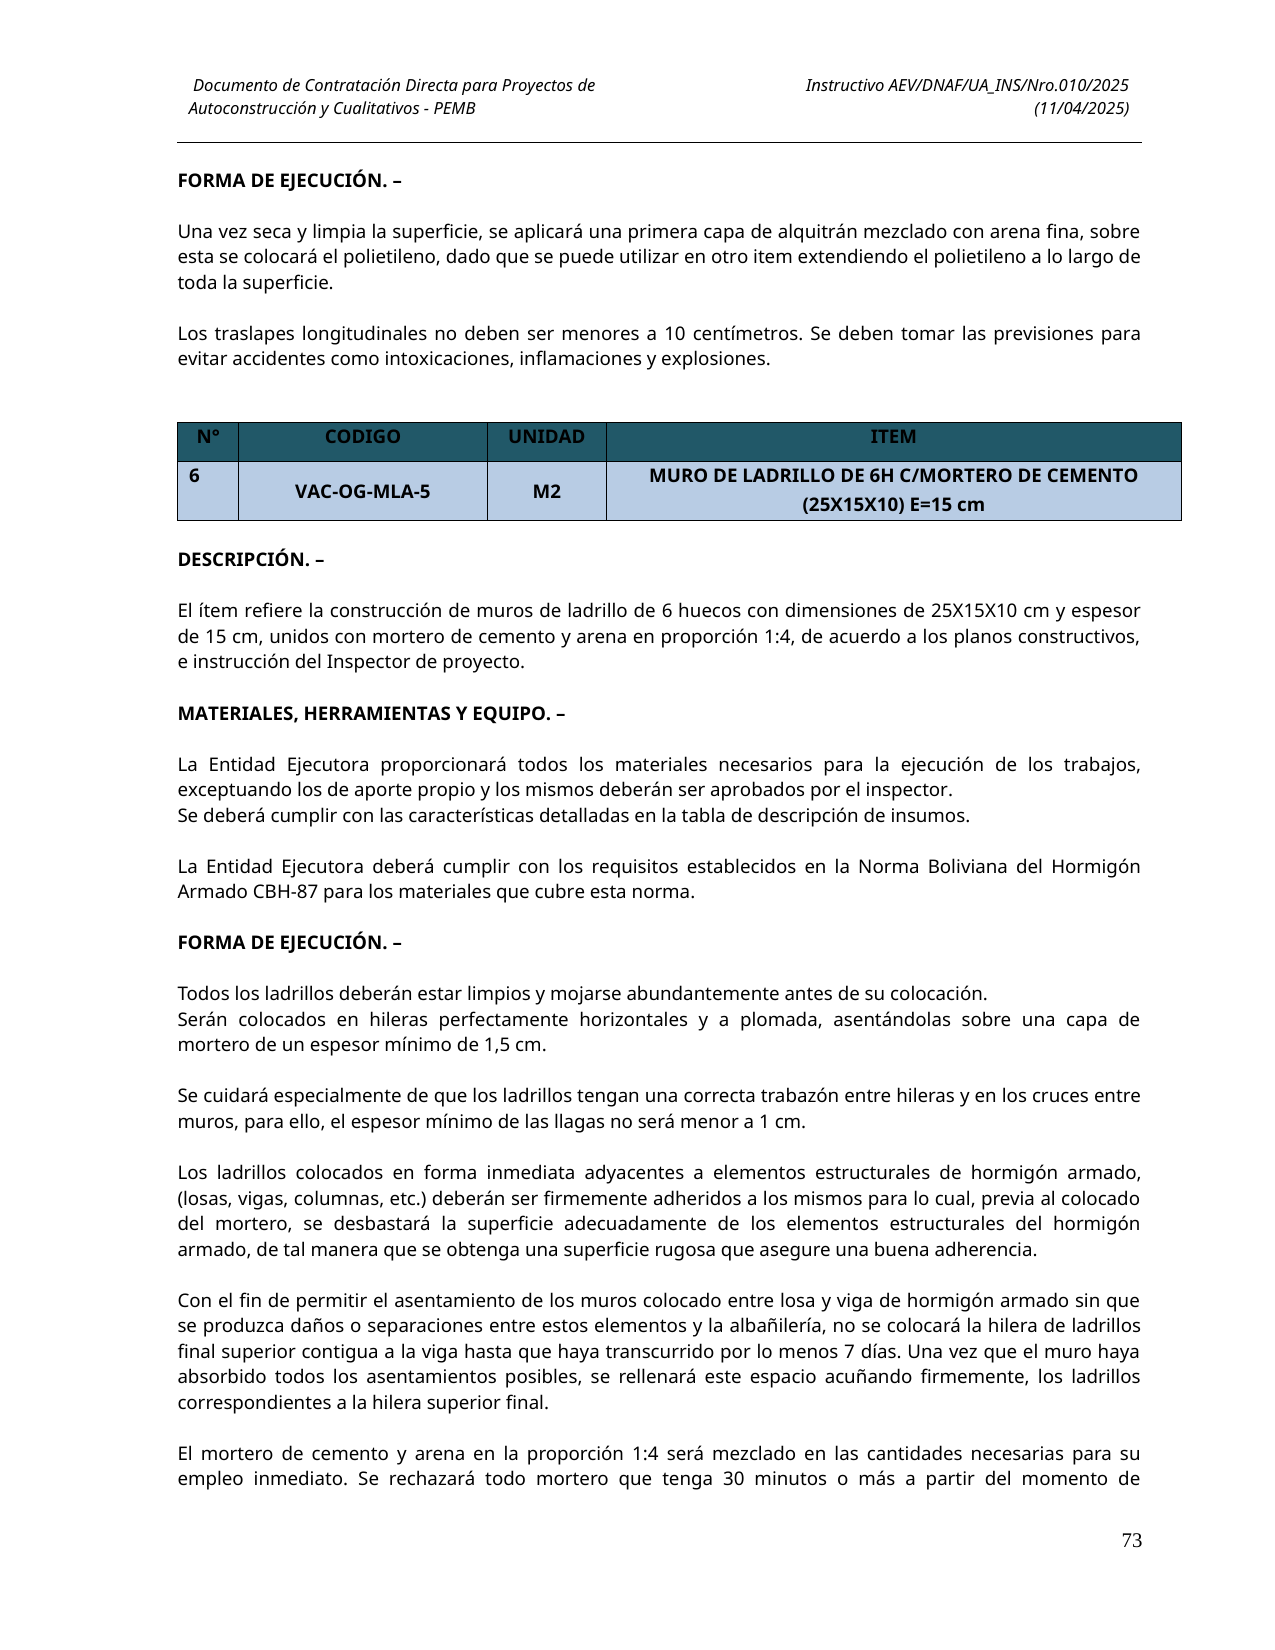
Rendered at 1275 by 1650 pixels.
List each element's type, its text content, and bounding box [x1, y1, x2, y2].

text FORMA DE EJECUCIÓN. – [177, 929, 1142, 955]
text DESCRIPCIÓN. – [177, 547, 1142, 572]
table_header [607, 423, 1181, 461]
text Se deberá cumplir con las características detalladas en la tabla de descripción de insumos. [177, 802, 1142, 827]
text Se cuidará especialmente de que los ladrillos tengan una correcta trabazón entre hileras y en los cruces entre muros, para ello, el espesor mínimo de las llagas no será menor a 1 cm. [177, 1083, 1142, 1134]
text Los traslapes longitudinales no deben ser menores a 10 centímetros. Se deben tomar las previsiones para evitar accidentes como intoxicaciones, inflamaciones y explosiones. [177, 320, 1142, 371]
text FORMA DE EJECUCIÓN. – [177, 167, 1142, 193]
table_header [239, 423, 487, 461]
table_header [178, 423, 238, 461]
text MATERIALES, HERRAMIENTAS Y EQUIPO. – [177, 700, 1142, 725]
text Con el fin de permitir el asentamiento de los muros colocado entre losa y viga de hormigón armado sin que se produzca daños o separaciones entre estos elementos y la albañilería, no se colocará la hilera de ladrillos final superior contigua a la viga hasta que haya transcurrido por lo menos 7 días. Una vez que el muro haya absorbido todos los asentamientos posibles, se rellenará este espacio acuñando firmemente, los ladrillos correspondientes a la hilera superior final. [177, 1287, 1142, 1414]
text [177, 1440, 1142, 1491]
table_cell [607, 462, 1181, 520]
text Serán colocados en hileras perfectamente horizontales y a plomada, asentándolas sobre una capa de mortero de un espesor mínimo de 1,5 cm. [177, 1006, 1142, 1057]
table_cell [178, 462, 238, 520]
text El ítem refiere la construcción de muros de ladrillo de 6 huecos con dimensiones de 25X15X10 cm y espesor de 15 cm, unidos con mortero de cemento y arena en proporción 1:4, de acuerdo a los planos constructivos, e instrucción del Inspector de proyecto. [177, 598, 1142, 674]
text Una vez seca y limpia la superficie, se aplicará una primera capa de alquitrán mezclado con arena fina, sobre esta se colocará el polietileno, dado que se puede utilizar en otro item extendiendo el polietileno a lo largo de toda la superficie. [177, 218, 1142, 295]
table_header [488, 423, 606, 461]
text La Entidad Ejecutora deberá cumplir con los requisitos establecidos en la Norma Boliviana del Hormigón Armado CBH-87 para los materiales que cubre esta norma. [177, 853, 1142, 904]
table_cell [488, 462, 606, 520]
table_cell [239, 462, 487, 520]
text La Entidad Ejecutora proporcionará todos los materiales necesarios para la ejecución de los trabajos, exceptuando los de aporte propio y los mismos deberán ser aprobados por el inspector. [177, 751, 1142, 802]
text Los ladrillos colocados en forma inmediata adyacentes a elementos estructurales de hormigón armado, (losas, vigas, columnas, etc.) deberán ser firmemente adheridos a los mismos para lo cual, previa al colocado del mortero, se desbastará la superficie adecuadamente de los elementos estructurales del hormigón armado, de tal manera que se obtenga una superficie rugosa que asegure una buena adherencia. [177, 1159, 1142, 1261]
text Todos los ladrillos deberán estar limpios y mojarse abundantemente antes de su colocación. [177, 981, 1142, 1006]
